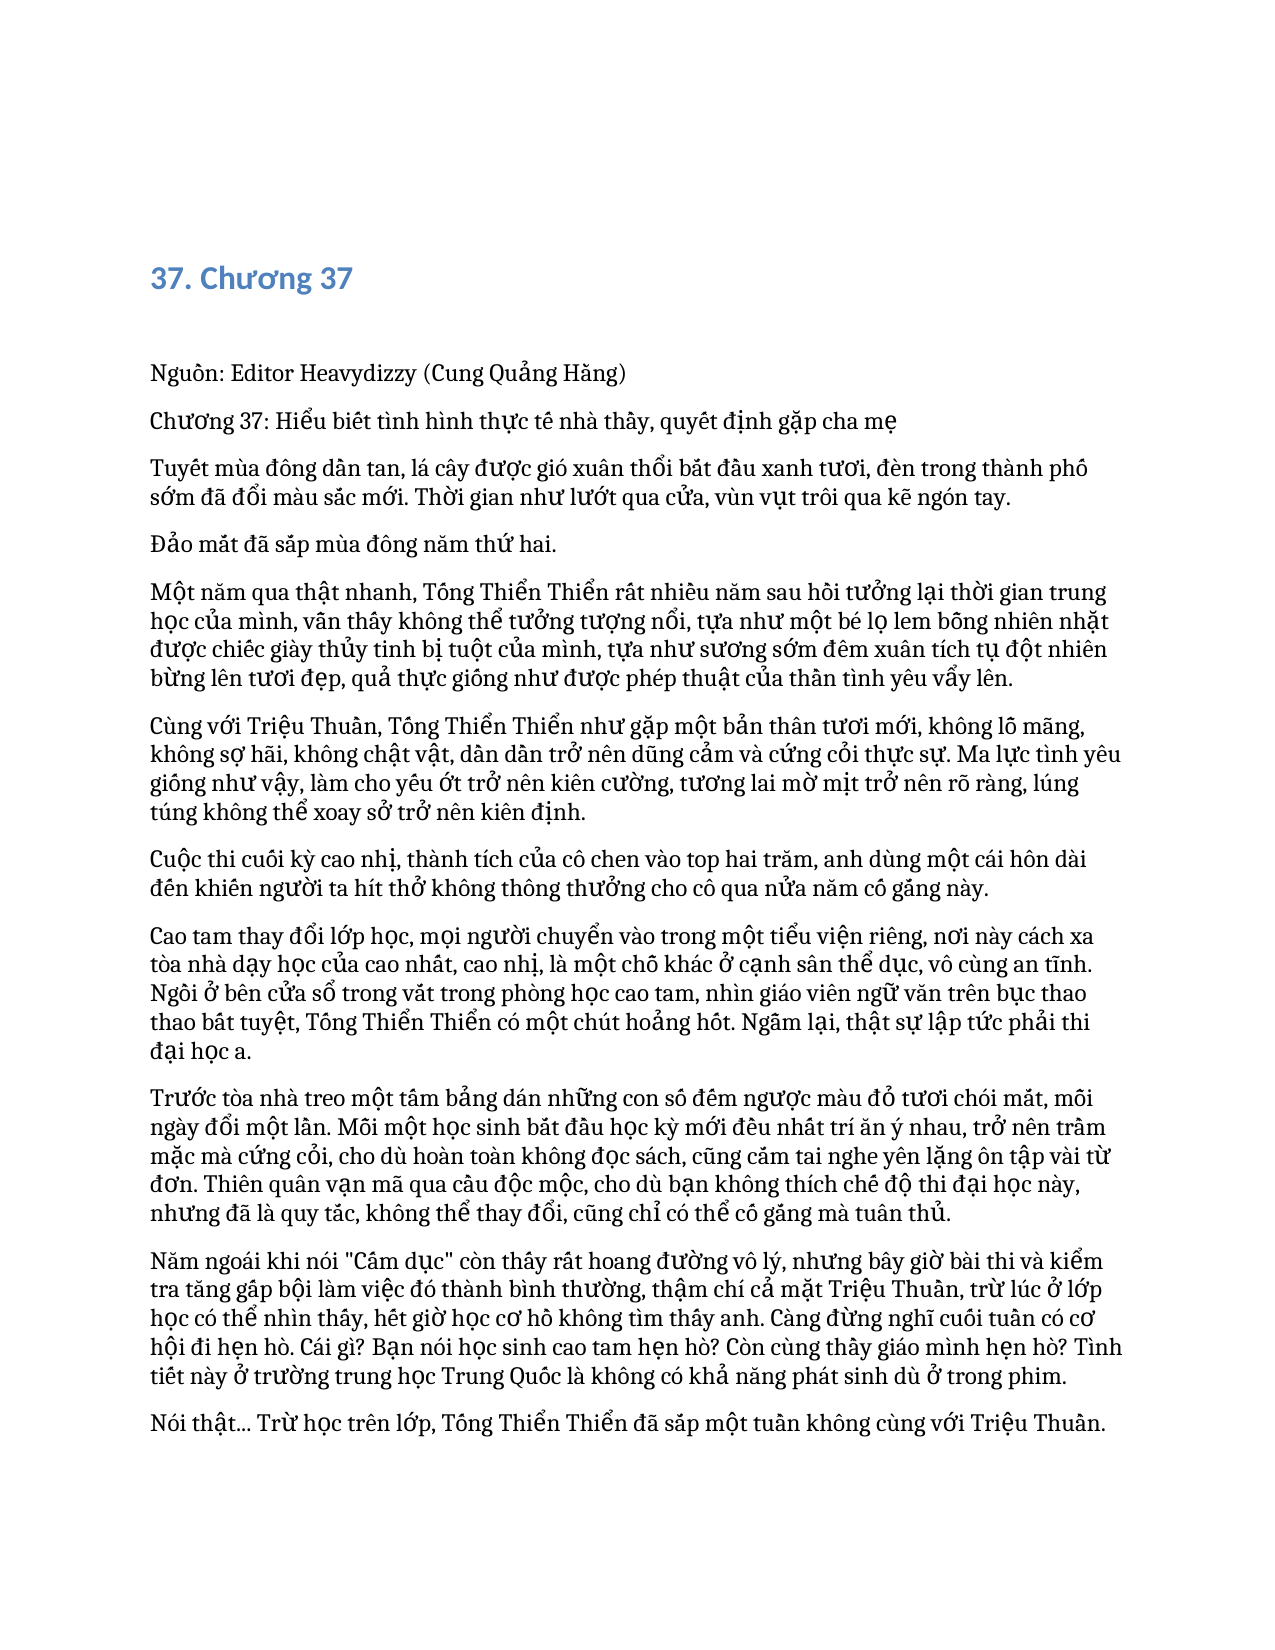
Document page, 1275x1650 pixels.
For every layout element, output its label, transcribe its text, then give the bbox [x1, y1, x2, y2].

text Năm ngoái khi nói "Cấm dục" còn thấy rất hoang đường vô lý, nhưng bây giờ bài thi và kiểm tra tăng gấp bội làm việc đó thành bình thường, thậm chí cả mặt Triệu Thuần, trừ lúc ở lớp học có thể nhìn thấy, hết giờ học cơ hồ không tìm thấy anh. Càng đừng nghĩ cuối tuần có cơ hội đi hẹn hò. Cái gì? Bạn nói học sinh cao tam hẹn hò? Còn cùng thầy giáo mình hẹn hò? Tình tiết này ở trường trung học Trung Quốc là không có khả năng phát sinh dù ở trong phim. [150, 1247, 1125, 1390]
text Chương 37: Hiểu biết tình hình thực tế nhà thầy, quyết định gặp cha mẹ [150, 407, 1125, 435]
text Nguồn: Editor Heavydizzy (Cung Quảng Hằng) [150, 302, 1125, 388]
subtitle 37. Chương 37 [150, 257, 1125, 298]
text Cao tam thay đổi lớp học, mọi người chuyển vào trong một tiểu viện riêng, nơi này cách xa tòa nhà dạy học của cao nhất, cao nhị, là một chỗ khác ở cạnh sân thể dục, vô cùng an tĩnh. Ngồi ở bên cửa sổ trong vắt trong phòng học cao tam, nhìn giáo viên ngữ văn trên bục thao thao bất tuyệt, Tống Thiển Thiển có một chút hoảng hốt. Ngẫm lại, thật sự lập tức phải thi đại học a. [150, 922, 1125, 1065]
text Cuộc thi cuối kỳ cao nhị, thành tích của cô chen vào top hai trăm, anh dùng một cái hôn dài đến khiến người ta hít thở không thông thưởng cho cô qua nửa năm cố gắng này. [150, 845, 1125, 903]
text Trước tòa nhà treo một tấm bảng dán những con số đếm ngược màu đỏ tươi chói mắt, mỗi ngày đổi một lần. Mỗi một học sinh bắt đầu học kỳ mới đều nhất trí ăn ý nhau, trở nên trầm mặc mà cứng cỏi, cho dù hoàn toàn không đọc sách, cũng cắm tai nghe yên lặng ôn tập vài từ đơn. Thiên quân vạn mã qua cầu độc mộc, cho dù bạn không thích chế độ thi đại học này, nhưng đã là quy tắc, không thể thay đổi, cũng chỉ có thể cố gắng mà tuân thủ. [150, 1084, 1125, 1228]
text Cùng với Triệu Thuần, Tống Thiển Thiển như gặp một bản thân tươi mới, không lỗ mãng, không sợ hãi, không chật vật, dần dần trở nên dũng cảm và cứng cỏi thực sự. Ma lực tình yêu giống như vậy, làm cho yếu ớt trở nên kiên cường, tương lai mờ mịt trở nên rõ ràng, lúng túng không thể xoay sở trở nên kiên định. [150, 712, 1125, 827]
text Tuyết mùa đông dần tan, lá cây được gió xuân thổi bắt đầu xanh tươi, đèn trong thành phố sớm đã đổi màu sắc mới. Thời gian như lướt qua cửa, vùn vụt trôi qua kẽ ngón tay. [150, 454, 1125, 512]
text Một năm qua thật nhanh, Tống Thiển Thiển rất nhiều năm sau hồi tưởng lại thời gian trung học của mình, vẫn thấy không thể tưởng tượng nổi, tựa như một bé lọ lem bỗng nhiên nhặt được chiếc giày thủy tinh bị tuột của mình, tựa như sương sớm đêm xuân tích tụ đột nhiên bừng lên tươi đẹp, quả thực giống như được phép thuật của thần tình yêu vẩy lên. [150, 578, 1125, 693]
text Đảo mắt đã sắp mùa đông năm thứ hai. [150, 530, 1125, 559]
text Nói thật... Trừ học trên lớp, Tống Thiển Thiển đã sắp một tuần không cùng với Triệu Thuần. [150, 1409, 1125, 1438]
